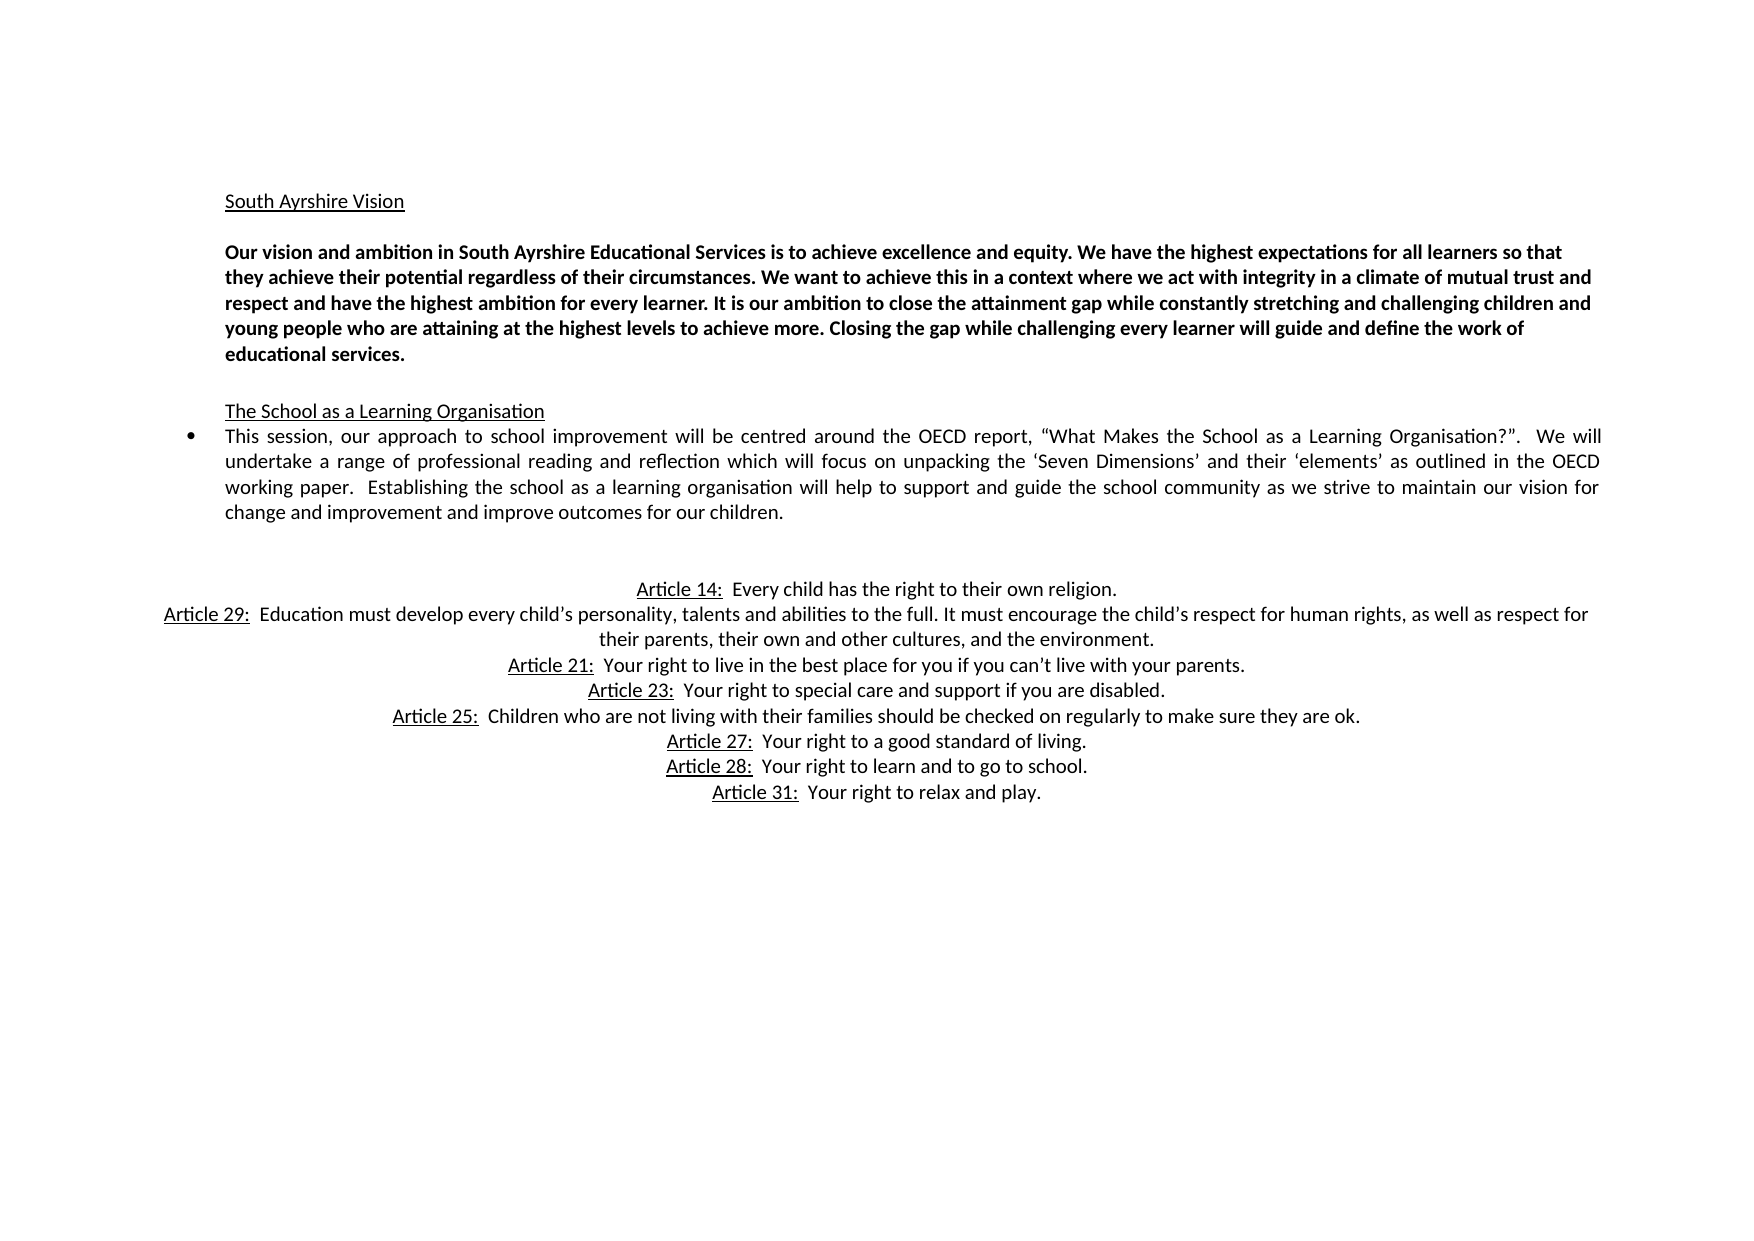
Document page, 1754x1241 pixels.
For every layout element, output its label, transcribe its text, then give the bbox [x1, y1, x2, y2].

text Article 21: Your right to live in the best place for you if you can’t live with your parents. [150, 652, 1604, 677]
text Article 14: Every child has the right to their own religion. [150, 576, 1604, 601]
text Article 28: Your right to learn and to go to school. [150, 754, 1604, 779]
list This session, our approach to school improvement will be centred around the OECD report, “What Makes the School as a Learning Organisation?”. We will undertake a range of professional reading and reflection which will focus on unpacking the ‘Seven Dimensions’ and their ‘elements’ as outlined in the OECD working paper. Establishing the school as a learning organisation will help to support and guide the school community as we strive to maintain our vision for change and improvement and improve outcomes for our children. [187, 423, 1604, 525]
text Article 27: Your right to a good standard of living. [150, 728, 1604, 754]
text Article 25: Children who are not living with their families should be checked on regularly to make sure they are ok. [150, 703, 1604, 728]
title South Ayrshire Vision [225, 189, 1604, 214]
text Article 23: Your right to special care and support if you are disabled. [150, 677, 1604, 703]
list The School as a Learning Organisation [225, 398, 1604, 423]
text Article 31: Your right to relax and play. [150, 779, 1604, 804]
text Article 29: Education must develop every child’s personality, talents and abilities to the full. It must encourage the child’s respect for human rights, as well as respect for their parents, their own and other cultures, and the environment. [150, 601, 1604, 652]
title Our vision and ambition in South Ayrshire Educational Services is to achieve excellence and equity. We have the highest expectations for all learners so that they achieve their potential regardless of their circumstances. We want to achieve this in a context where we act with integrity in a climate of mutual trust and respect and have the highest ambition for every learner. It is our ambition to close the attainment gap while constantly stretching and challenging children and young people who are attaining at the highest levels to achieve more. Closing the gap while challenging every learner will guide and define the work of educational services. [225, 239, 1604, 366]
